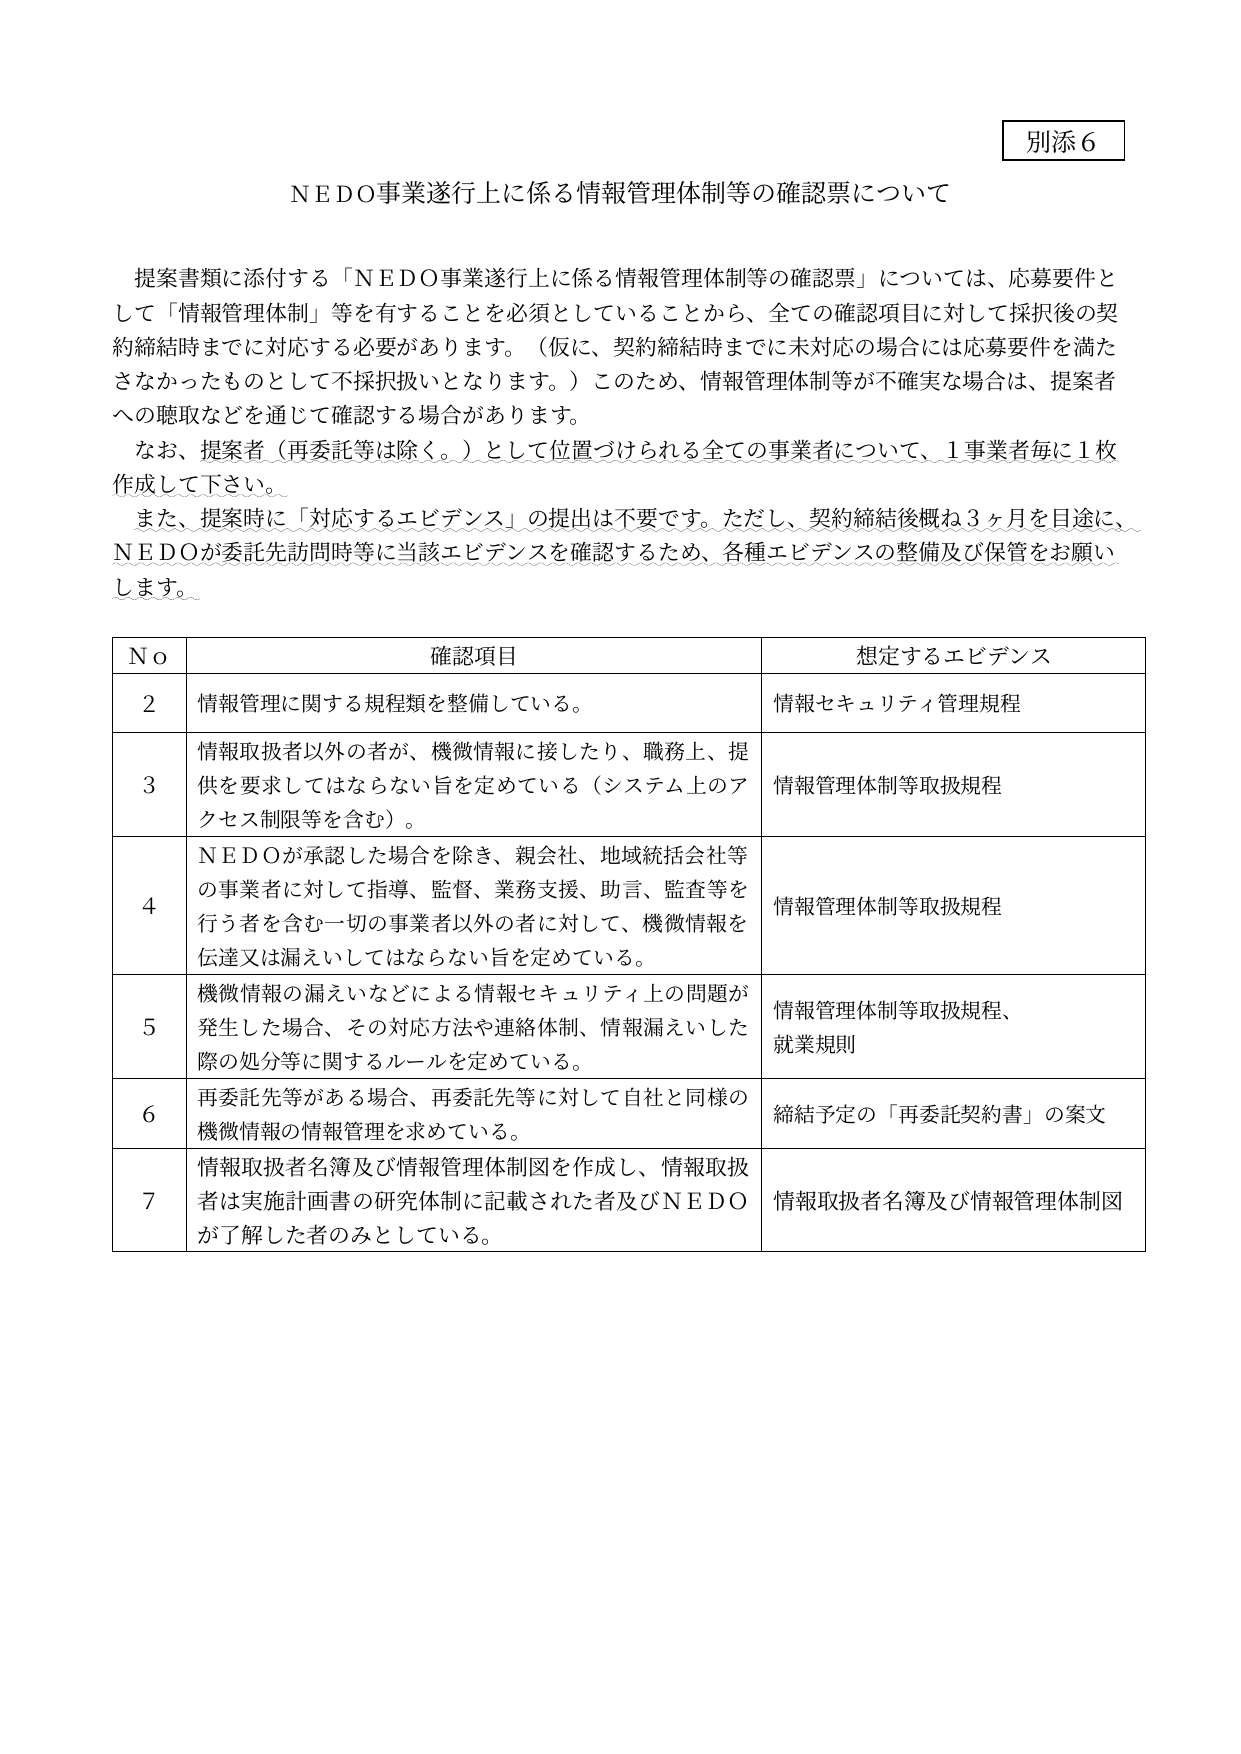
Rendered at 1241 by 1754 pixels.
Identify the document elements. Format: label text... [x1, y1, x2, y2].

table_cell 情報管理体制等取扱規程 [762, 733, 1145, 836]
table_cell ７ [113, 1149, 186, 1251]
table_cell ５ [113, 975, 186, 1078]
table_cell 情報管理に関する規程類を整備している。 [187, 674, 761, 732]
table_cell 情報取扱者名簿及び情報管理体制図 [762, 1149, 1145, 1251]
text 提案書類に添付する「ＮＥＤＯ事業遂行上に係る情報管理体制等の確認票」については、応募要件として「情報管理体制」等を有することを必須としていることから、全ての確認項目に対して採択後の契約締結時までに対応する必要があります。（仮に、契約締結時までに未対応の場合には応募要件を満たさなかったものとして不採択扱いとなります。）このため、情報管理体制等が不確実な場合は、提案者への聴取などを通じて確認する場合があります。 [112, 260, 1128, 431]
table_cell 情報管理体制等取扱規程 [762, 837, 1145, 974]
text また、提案時に「対応するエビデンス」の提出は不要です。ただし、契約締結後概ね３ヶ月を目途に、ＮＥＤＯが委託先訪問時等に当該エビデンスを確認するため、各種エビデンスの整備及び保管をお願いします。 [112, 500, 1128, 603]
table_header Ｎｏ [113, 638, 186, 672]
table_cell 締結予定の「再委託契約書」の案文 [762, 1079, 1145, 1147]
table_cell 再委託先等がある場合、再委託先等に対して自社と同様の機微情報の情報管理を求めている。 [187, 1079, 761, 1147]
table_cell ４ [113, 837, 186, 974]
table_cell ３ [113, 733, 186, 836]
table_cell 情報セキュリティ管理規程 [762, 674, 1145, 732]
text なお、提案者（再委託等は除く。）として位置づけられる全ての事業者について、１事業者毎に１枚作成して下さい。 [112, 431, 1128, 500]
table_cell ２ [113, 674, 186, 732]
text ＮＥＤＯ事業遂行上に係る情報管理体制等の確認票について [112, 157, 1128, 226]
table_header 想定するエビデンス [762, 638, 1145, 672]
table_cell ６ [113, 1079, 186, 1147]
table_cell 機微情報の漏えいなどによる情報セキュリティ上の問題が発生した場合、その対応方法や連絡体制、情報漏えいした際の処分等に関するルールを定めている。 [187, 975, 761, 1078]
table_cell 情報取扱者以外の者が、機微情報に接したり、職務上、提供を要求してはならない旨を定めている（システム上のアクセス制限等を含む）。 [187, 733, 761, 836]
table_cell ＮＥＤＯが承認した場合を除き、親会社、地域統括会社等の事業者に対して指導、監督、業務支援、助言、監査等を行う者を含む一切の事業者以外の者に対して、機微情報を伝達又は漏えいしてはならない旨を定めている。 [187, 837, 761, 974]
table_header 確認項目 [187, 638, 761, 672]
table_cell 情報管理体制等取扱規程、 就業規則 [762, 975, 1145, 1078]
table_cell 情報取扱者名簿及び情報管理体制図を作成し、情報取扱者は実施計画書の研究体制に記載された者及びＮＥＤＯが了解した者のみとしている。 [187, 1149, 761, 1251]
